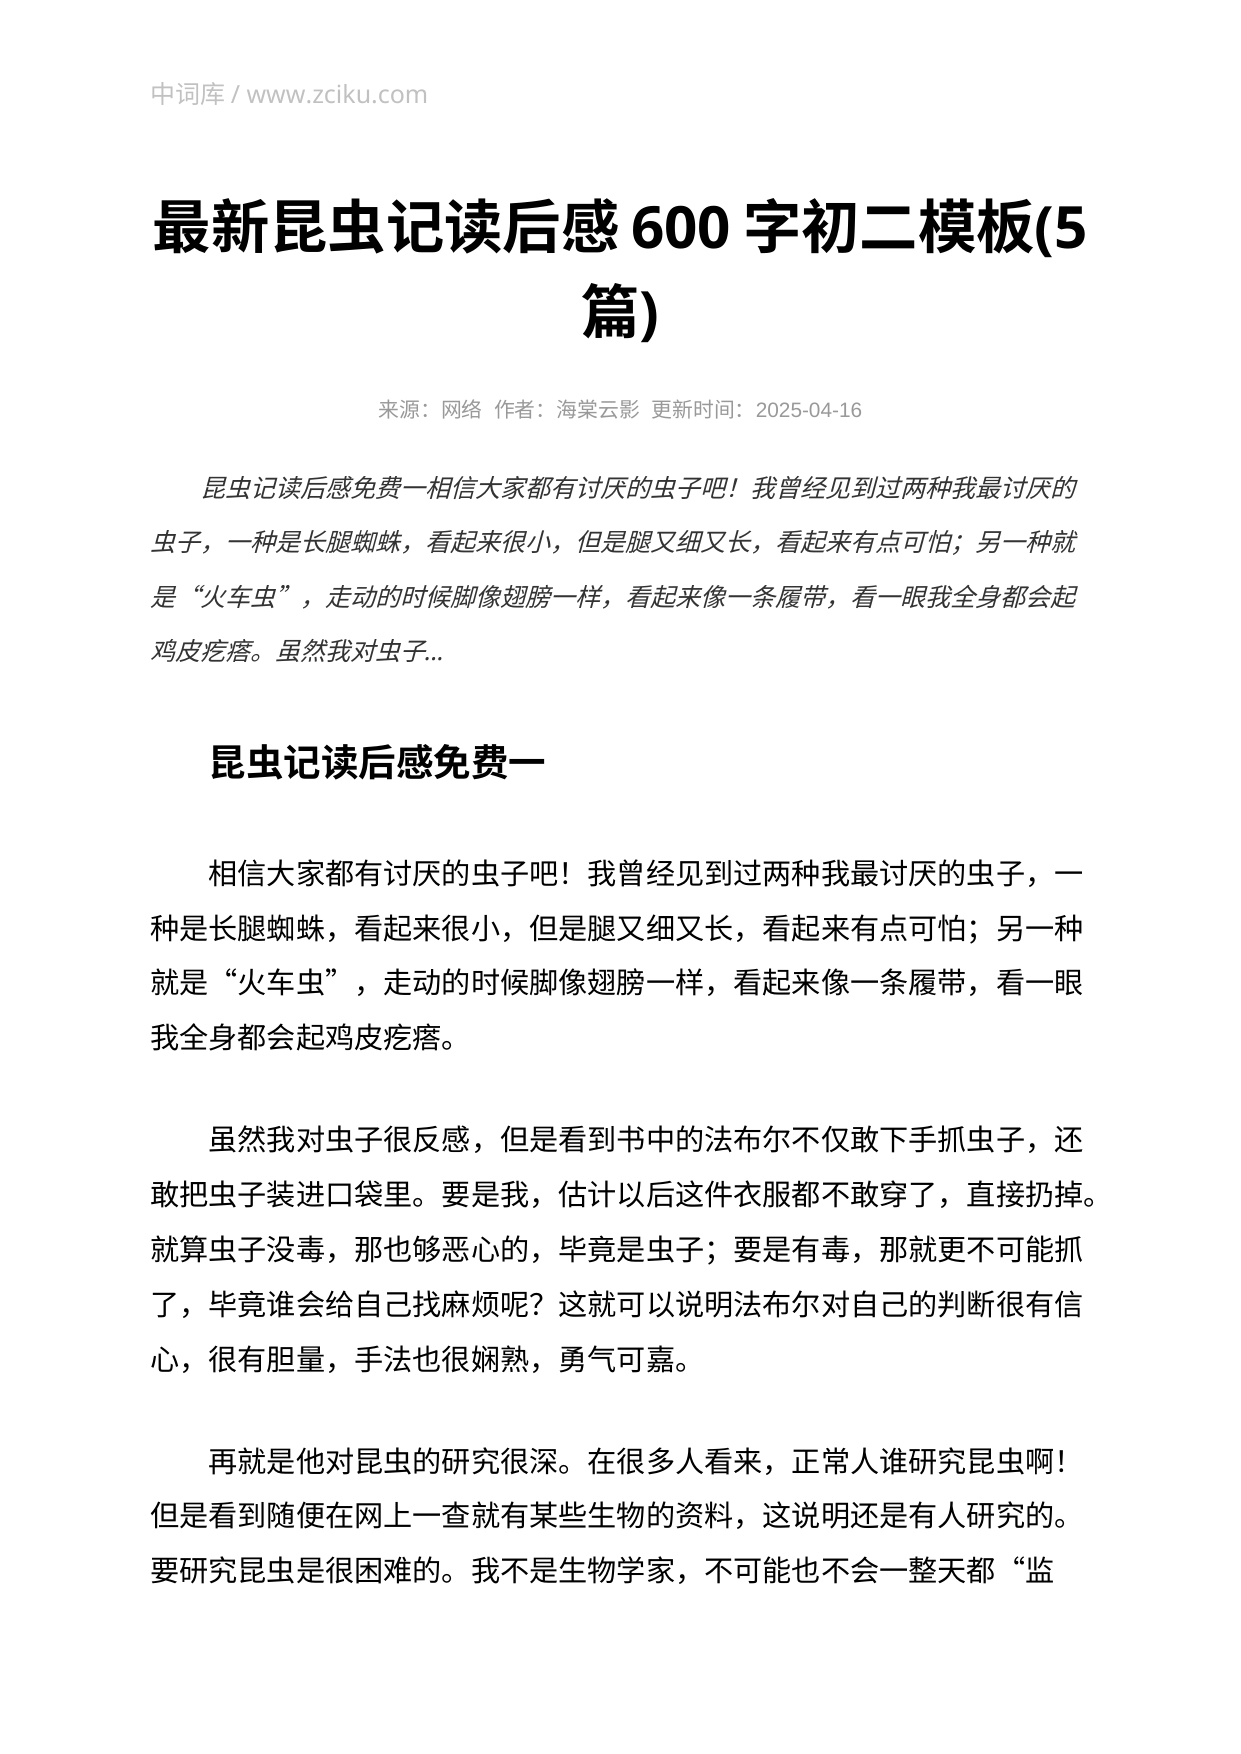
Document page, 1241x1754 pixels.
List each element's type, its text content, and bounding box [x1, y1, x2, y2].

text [150, 1438, 1090, 1590]
subtitle 最新昆虫记读后感600字初二模板(5篇) [150, 181, 1090, 351]
text 昆虫记读后感免费一相信大家都有讨厌的虫子吧！我曾经见到过两种我最讨厌的虫子，一种是长腿蜘蛛，看起来很小，但是腿又细又长，看起来有点可怕；另一种就是“火车虫”，走动的时候脚像翅膀一样，看起来像一条履带，看一眼我全身都会起鸡皮疙瘩。虽然我对虫子... [150, 468, 1090, 668]
text 相信大家都有讨厌的虫子吧！我曾经见到过两种我最讨厌的虫子，一种是长腿蜘蛛，看起来很小，但是腿又细又长，看起来有点可怕；另一种就是“火车虫”，走动的时候脚像翅膀一样，看起来像一条履带，看一眼我全身都会起鸡皮疙瘩。 [150, 850, 1090, 1057]
text 来源：网络 作者：海棠云影 更新时间：2025-04-16 [150, 398, 1090, 422]
text 虽然我对虫子很反感，但是看到书中的法布尔不仅敢下手抓虫子，还敢把虫子装进口袋里。要是我，估计以后这件衣服都不敢穿了，直接扔掉。就算虫子没毒，那也够恶心的，毕竟是虫子；要是有毒，那就更不可能抓了，毕竟谁会给自己找麻烦呢？这就可以说明法布尔对自己的判断很有信心，很有胆量，手法也很娴熟，勇气可嘉。 [150, 1117, 1090, 1379]
text 昆虫记读后感免费一 [150, 733, 1090, 787]
